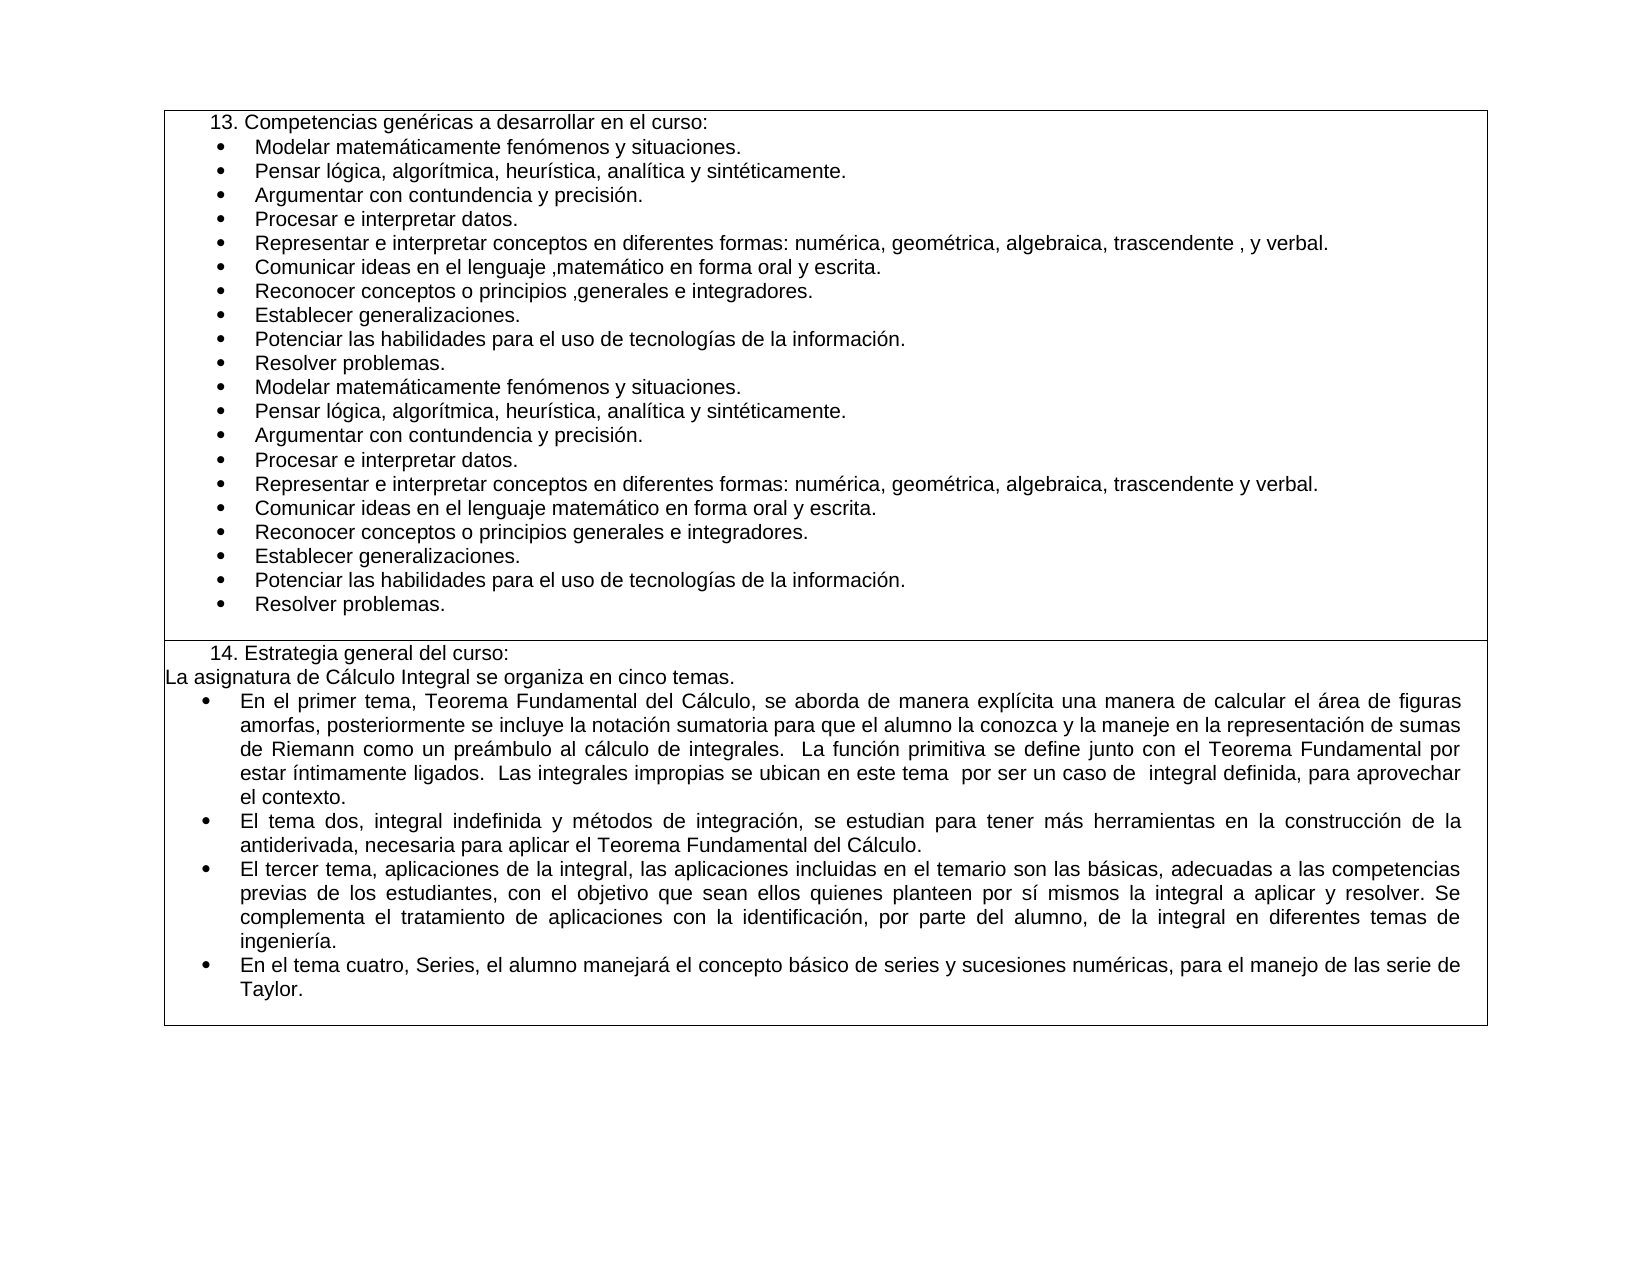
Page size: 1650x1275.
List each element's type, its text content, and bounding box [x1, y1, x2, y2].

table_cell 14. Estrategia general del curso: La asignatura de Cálculo Integral se organiza en cinco temas. En el primer tema, Teorema Fundamental del Cálculo, se aborda de manera explícita una manera de calcular el área de figuras amorfas, posteriormente se incluye la notación sumatoria para que el alumno la conozca y la maneje en la representación de sumas de Riemann como un preámbulo al cálculo de integrales. La función primitiva se define junto con el Teorema Fundamental por estar íntimamente ligados. Las integrales impropias se ubican en este tema por ser un caso de integral definida, para aprovechar el contexto. El tema dos, integral indefinida y métodos de integración, se estudian para tener más herramientas en la construcción de la antiderivada, necesaria para aplicar el Teorema Fundamental del Cálculo. El tercer tema, aplicaciones de la integral, las aplicaciones incluidas en el temario son las básicas, adecuadas a las competencias previas de los estudiantes, con el objetivo que sean ellos quienes planteen por sí mismos la integral a aplicar y resolver. Se complementa el tratamiento de aplicaciones con la identificación, por parte del alumno, de la integral en diferentes temas de ingeniería. En el tema cuatro, Series, el alumno manejará el concepto básico de series y sucesiones numéricas, para el manejo de las serie de Taylor. [165, 641, 1487, 1024]
table_header 13. Competencias genéricas a desarrollar en el curso: Modelar matemáticamente fenómenos y situaciones. Pensar lógica, algorítmica, heurística, analítica y sintéticamente. Argumentar con contundencia y precisión. Procesar e interpretar datos. Representar e interpretar conceptos en diferentes formas: numérica, geométrica, algebraica, trascendente ‚ y verbal. Comunicar ideas en el lenguaje ‚matemático en forma oral y escrita. Reconocer conceptos o principios ‚generales e integradores. Establecer generalizaciones. Potenciar las habilidades para el uso de tecnologías de la información. Resolver problemas. Modelar matemáticamente fenómenos y situaciones. Pensar lógica, algorítmica, heurística, analítica y sintéticamente. Argumentar con contundencia y precisión. Procesar e interpretar datos. Representar e interpretar conceptos en diferentes formas: numérica, geométrica, algebraica, trascendente y verbal. Comunicar ideas en el lenguaje matemático en forma oral y escrita. Reconocer conceptos o principios generales e integradores. Establecer generalizaciones. Potenciar las habilidades para el uso de tecnologías de la información. Resolver problemas. [165, 111, 1487, 640]
